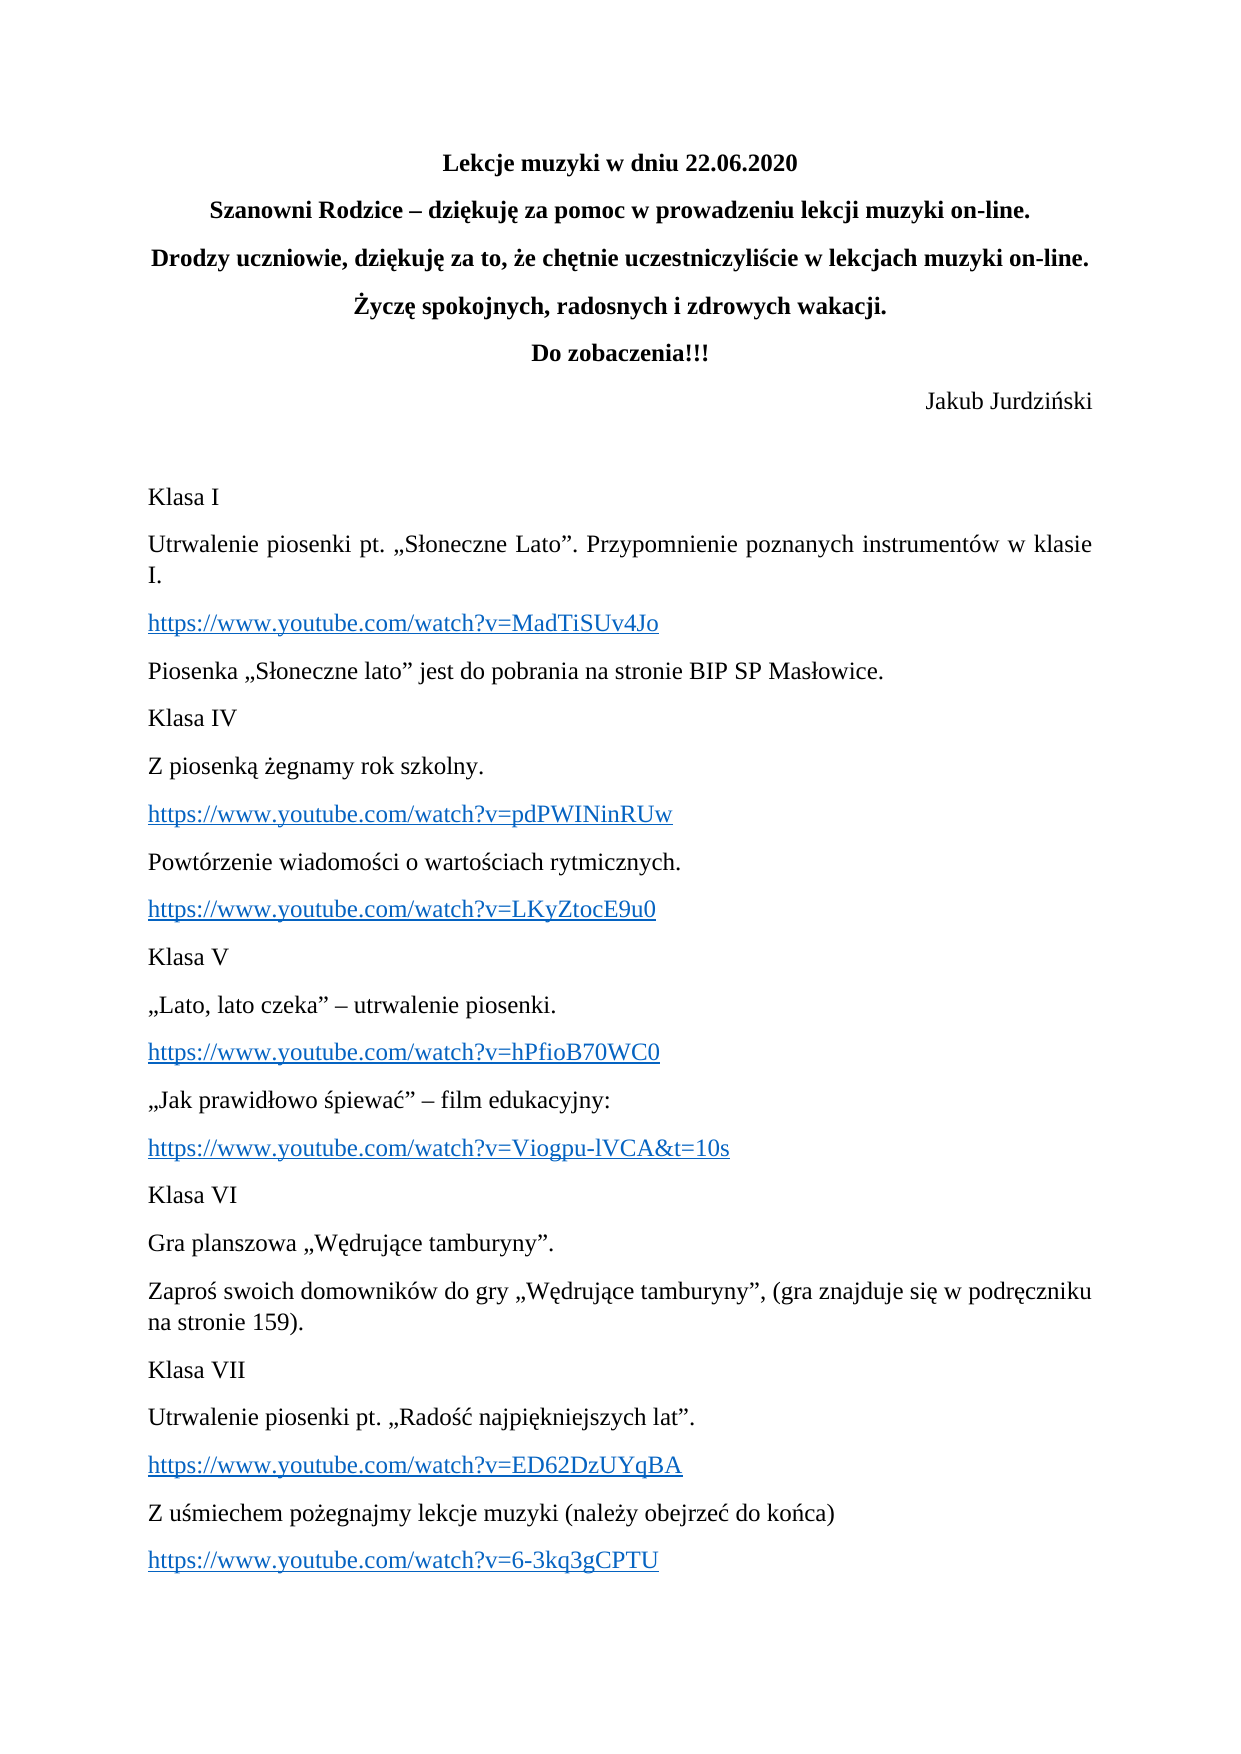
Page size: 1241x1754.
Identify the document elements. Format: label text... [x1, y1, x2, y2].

text Klasa VI [148, 1181, 1093, 1209]
text Klasa V [148, 942, 1093, 971]
text https://www.youtube.com/watch?v=hPfioB70WC0 [148, 1037, 1093, 1066]
text Zaproś swoich domowników do gry „Wędrujące tamburyny”, (gra znajduje się w podręczniku na stronie 159). [148, 1276, 1093, 1336]
text Do zobaczenia!!! [148, 338, 1093, 367]
text Klasa IV [148, 703, 1093, 732]
text Z piosenką żegnamy rok szkolny. [148, 751, 1093, 780]
text https://www.youtube.com/watch?v=MadTiSUv4Jo [148, 608, 1093, 637]
text Z uśmiechem pożegnajmy lekcje muzyki (należy obejrzeć do końca) [148, 1498, 1093, 1527]
text „Jak prawidłowo śpiewać” – film edukacyjny: [148, 1085, 1093, 1114]
text Lekcje muzyki w dniu 22.06.2020 [148, 148, 1093, 176]
text https://www.youtube.com/watch?v=ED62DzUYqBA [148, 1450, 1093, 1479]
text Utrwalenie piosenki pt. „Słoneczne Lato”. Przypomnienie poznanych instrumentów w klasie I. [148, 529, 1093, 589]
text Klasa VII [148, 1355, 1093, 1383]
text Powtórzenie wiadomości o wartościach rytmicznych. [148, 847, 1093, 875]
text Klasa I [148, 482, 1093, 510]
text https://www.youtube.com/watch?v=6-3kq3gCPTU [148, 1546, 1093, 1574]
text Piosenka „Słoneczne lato” jest do pobrania na stronie BIP SP Masłowice. [148, 656, 1093, 684]
text Szanowni Rodzice – dziękuję za pomoc w prowadzeniu lekcji muzyki on-line. [148, 195, 1093, 224]
text https://www.youtube.com/watch?v=LKyZtocE9u0 [148, 894, 1093, 923]
text Życzę spokojnych, radosnych i zdrowych wakacji. [148, 291, 1093, 319]
text Gra planszowa „Wędrujące tamburyny”. [148, 1228, 1093, 1257]
text „Lato, lato czeka” – utrwalenie piosenki. [148, 990, 1093, 1018]
text Utrwalenie piosenki pt. „Radość najpiękniejszych lat”. [148, 1402, 1093, 1431]
text Jakub Jurdziński [148, 386, 1093, 415]
text https://www.youtube.com/watch?v=pdPWINinRUw [148, 799, 1093, 828]
text https://www.youtube.com/watch?v=Viogpu-lVCA&t=10s [148, 1133, 1093, 1162]
text Drodzy uczniowie, dziękuję za to, że chętnie uczestniczyliście w lekcjach muzyki on-line. [148, 243, 1093, 272]
